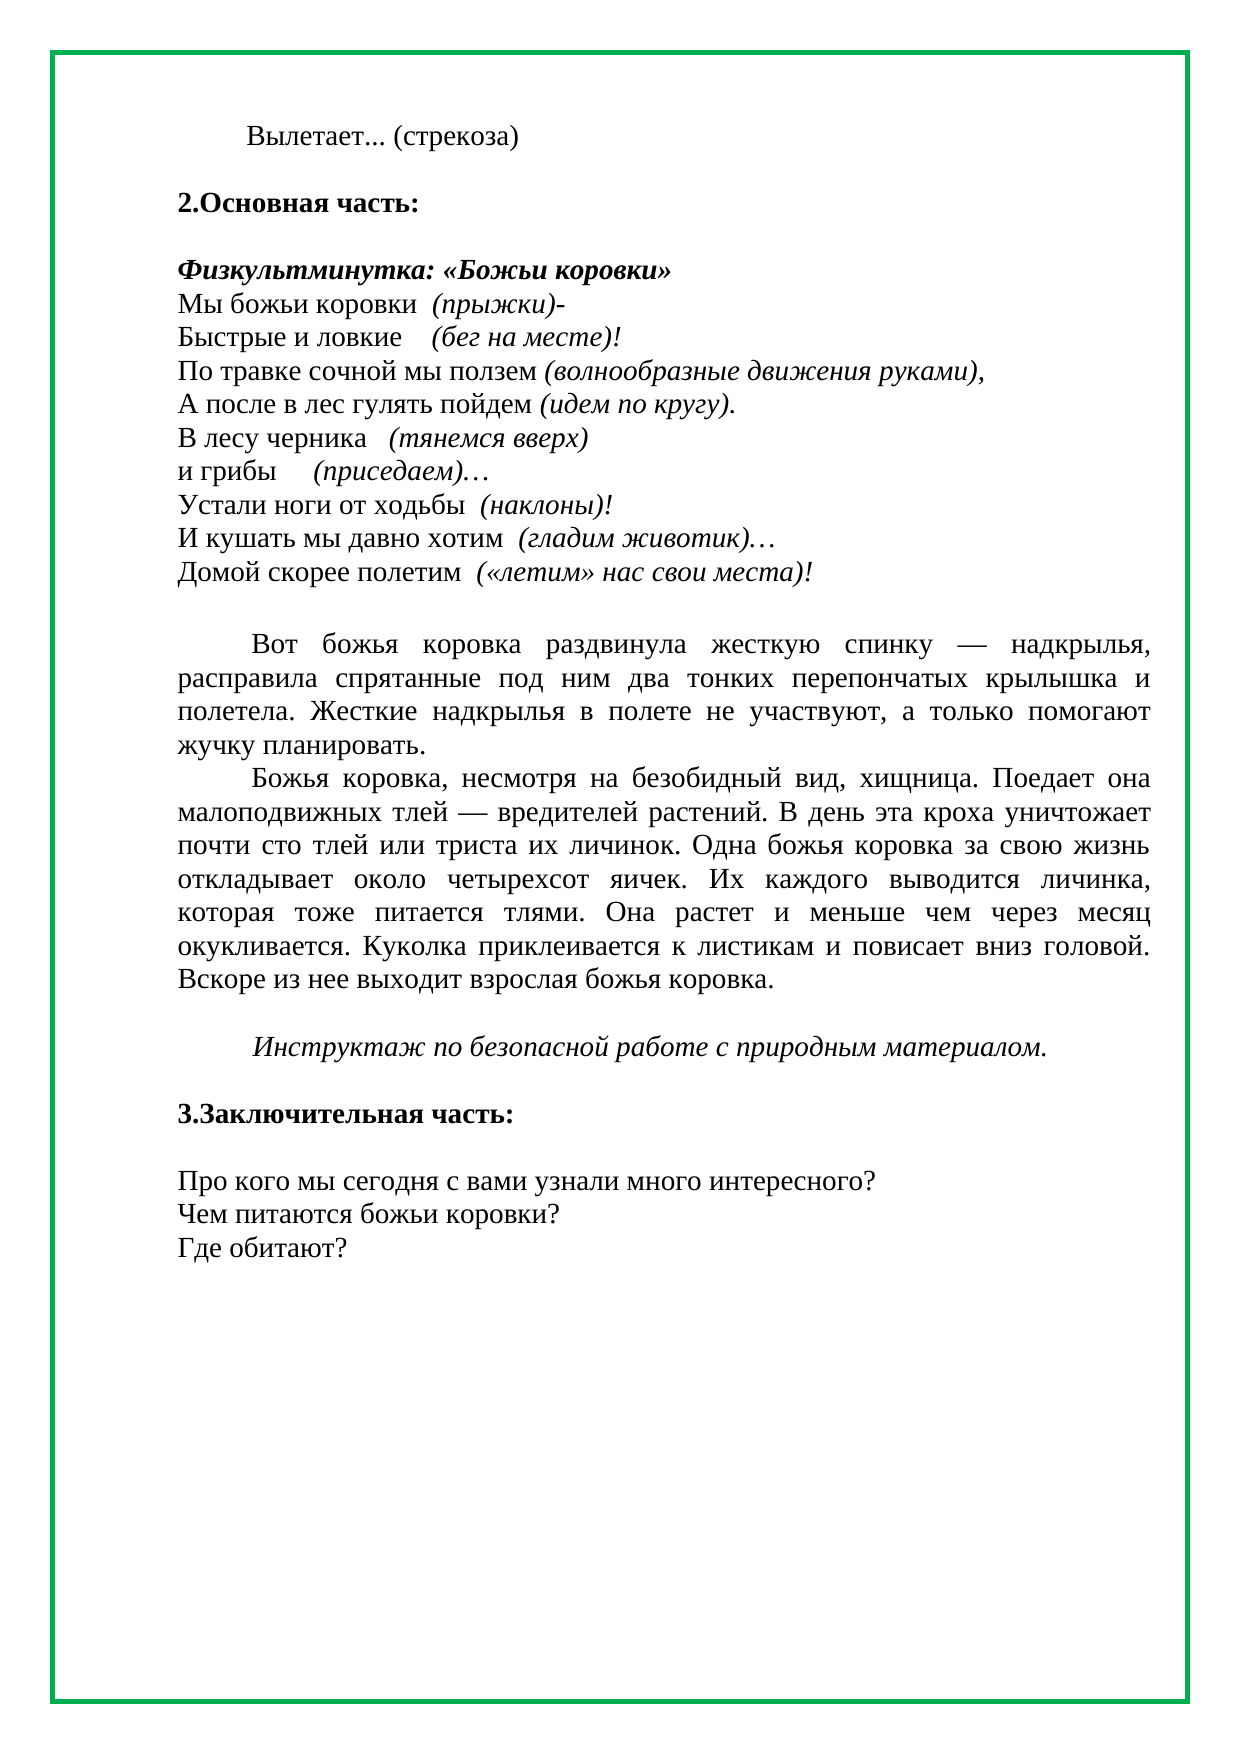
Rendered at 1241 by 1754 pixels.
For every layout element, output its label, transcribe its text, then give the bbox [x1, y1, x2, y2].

text А после в лес гулять пойдем (идем по кругу). [177, 386, 1152, 420]
text Физкультминутка: «Божьи коровки» [177, 252, 1152, 286]
text Чем питаются божьи коровки? [177, 1196, 1152, 1230]
text Вот божья коровка раздвинула жесткую спинку — надкрылья, расправила спрятанные под ним два тонких перепончатых крылышка и полетела. Жесткие надкрылья в полете не участвуют, а только помогают жучку планировать. [177, 626, 1152, 760]
text Быстрые и ловкие (бег на месте)! [177, 319, 1152, 353]
text Мы божьи коровки (прыжки)- [177, 286, 1152, 319]
text По травке сочной мы ползем (волнообразные движения руками), [177, 353, 1152, 386]
text 3.Заключительная часть: [177, 1096, 1152, 1129]
text Устали ноги от ходьбы (наклоны)! [177, 487, 1152, 521]
text Божья коровка, несмотря на безобидный вид, хищница. Поедает она малоподвижных тлей — вредителей растений. В день эта кроха уничтожает почти сто тлей или триста их личинок. Одна божья коровка за свою жизнь откладывает около четырехсот яичек. Их каждого выводится личинка, которая тоже питается тлями. Она растет и меньше чем через месяц окукливается. Куколка приклеивается к листикам и повисает вниз головой. Вскоре из нее выходит взрослая божья коровка. [177, 760, 1152, 995]
text Про кого мы сегодня с вами узнали много интересного? [177, 1163, 1152, 1196]
text Домой скорее полетим («летим» нас свои места)! [177, 554, 1152, 588]
text 2.Основная часть: [177, 185, 1152, 219]
text Где обитают? [177, 1230, 1152, 1263]
text Инструктаж по безопасной работе с природным материалом. [252, 1029, 1152, 1062]
text и грибы (приседаем)… [177, 453, 1152, 487]
text И кушать мы давно хотим (гладим животик)… [177, 521, 1152, 554]
text Вылетает... (стрекоза) [177, 118, 1152, 152]
text В лесу черника (тянемся вверх) [177, 420, 1152, 453]
